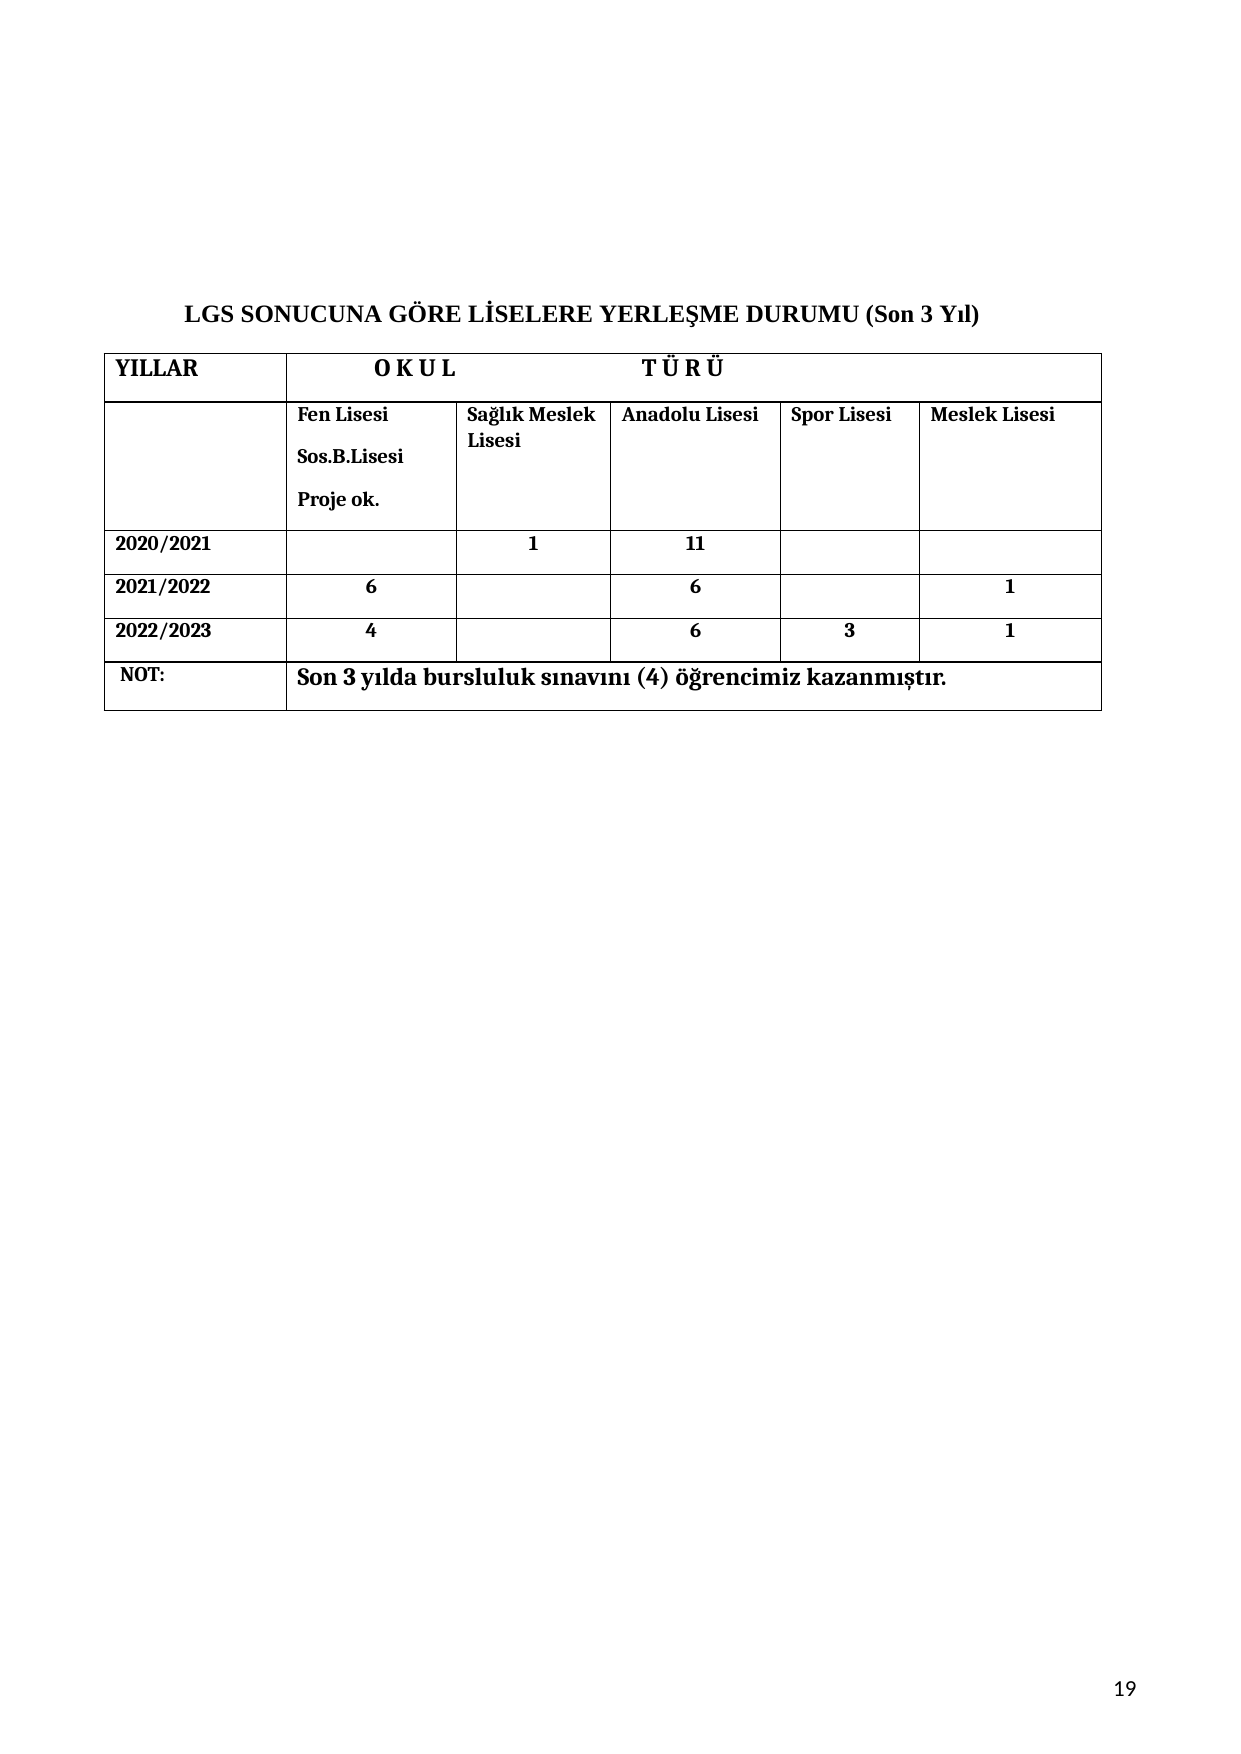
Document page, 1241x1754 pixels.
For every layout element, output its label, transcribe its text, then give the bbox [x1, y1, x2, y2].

table_cell 2021/2022 [105, 575, 286, 618]
table_cell Anadolu Lisesi [611, 403, 780, 530]
table_cell 6 [287, 575, 456, 618]
table_cell 1 [457, 531, 610, 574]
table_cell [920, 531, 1101, 574]
table_cell 1 [920, 575, 1101, 618]
table_cell 2020/2021 [105, 531, 286, 574]
table_cell [105, 403, 286, 530]
table_cell 6 [611, 575, 780, 618]
table_header O K U L T Ü R Ü [287, 354, 1101, 401]
table_cell Sağlık Meslek Lisesi [457, 403, 610, 530]
table_cell 2022/2023 [105, 619, 286, 661]
table_cell [287, 531, 456, 574]
table_cell Meslek Lisesi [920, 403, 1101, 530]
text LGS SONUCUNA GÖRE LİSELERE YERLEŞME DURUMU (Son 3 Yıl) [178, 299, 1136, 328]
table_cell Son 3 yılda bursluluk sınavını (4) öğrencimiz kazanmıştır. [287, 663, 1101, 710]
table_cell 3 [781, 619, 919, 661]
table_header YILLAR [105, 354, 286, 401]
table_cell [457, 619, 610, 661]
table_cell Spor Lisesi [781, 403, 919, 530]
table_cell [457, 575, 610, 618]
table_cell 11 [611, 531, 780, 574]
table_cell 1 [920, 619, 1101, 661]
table_cell [781, 575, 919, 618]
table_cell Fen Lisesi Sos.B.Lisesi Proje ok. [287, 403, 456, 530]
table_cell [781, 531, 919, 574]
table_cell 4 [287, 619, 456, 661]
table_cell NOT: [105, 663, 286, 710]
table_cell 6 [611, 619, 780, 661]
